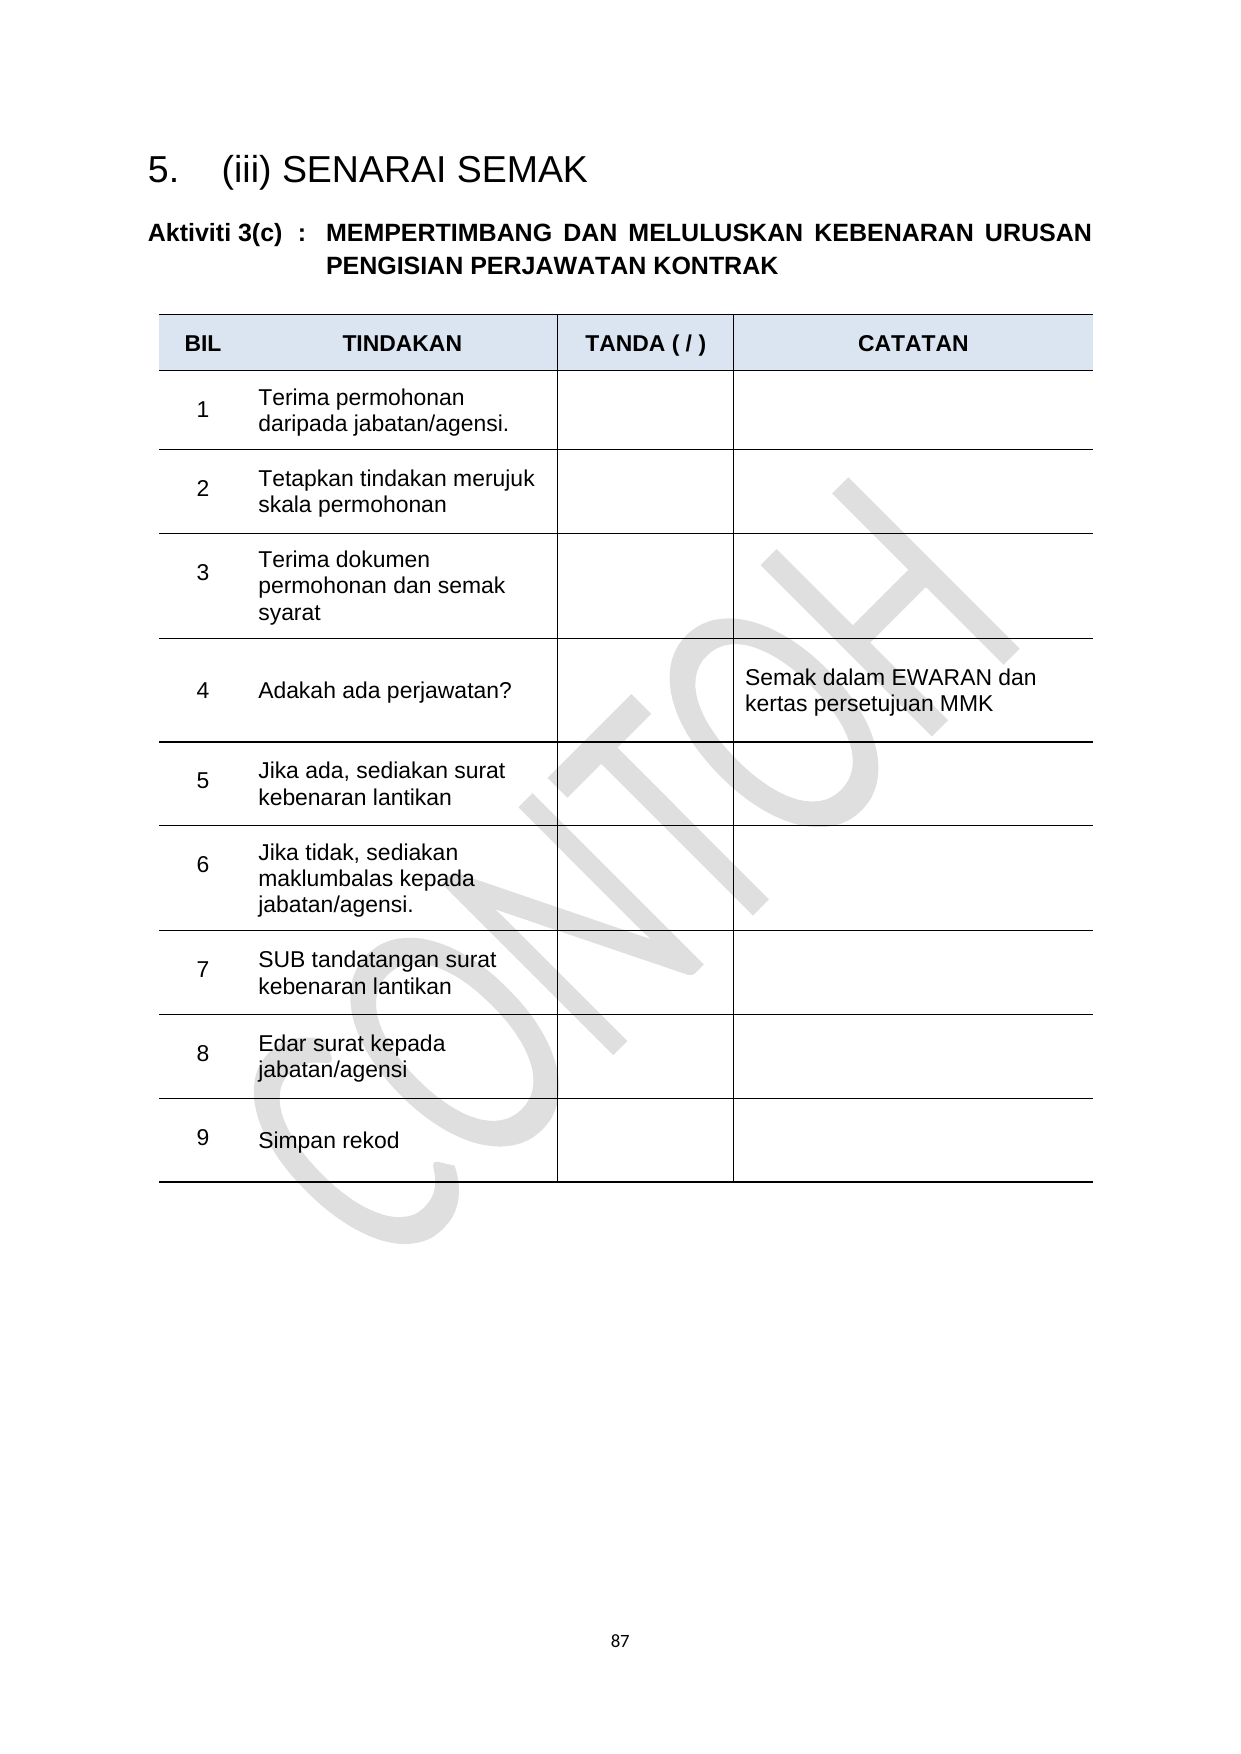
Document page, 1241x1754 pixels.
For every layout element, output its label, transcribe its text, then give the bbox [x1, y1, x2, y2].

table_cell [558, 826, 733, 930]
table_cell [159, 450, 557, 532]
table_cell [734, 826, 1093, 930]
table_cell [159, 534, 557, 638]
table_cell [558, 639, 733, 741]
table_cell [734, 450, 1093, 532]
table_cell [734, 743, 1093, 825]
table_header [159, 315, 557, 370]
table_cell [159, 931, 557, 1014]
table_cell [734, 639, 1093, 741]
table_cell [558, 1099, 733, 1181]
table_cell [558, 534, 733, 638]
text 5. (iii) SENARAI SEMAK [148, 148, 1093, 191]
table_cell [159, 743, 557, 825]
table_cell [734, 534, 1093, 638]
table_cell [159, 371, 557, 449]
text Aktiviti 3(c) : Mempertimbang dan meluluskan kebenaran urusan pengisian perjawatan kontrak [148, 218, 1093, 280]
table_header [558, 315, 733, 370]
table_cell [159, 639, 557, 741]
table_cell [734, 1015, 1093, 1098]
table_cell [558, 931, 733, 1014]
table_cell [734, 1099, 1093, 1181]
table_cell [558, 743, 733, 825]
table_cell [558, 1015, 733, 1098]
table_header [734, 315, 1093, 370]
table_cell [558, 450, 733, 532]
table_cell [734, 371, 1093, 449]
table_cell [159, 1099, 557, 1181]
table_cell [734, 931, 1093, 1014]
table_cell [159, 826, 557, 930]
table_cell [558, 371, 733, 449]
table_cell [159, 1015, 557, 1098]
